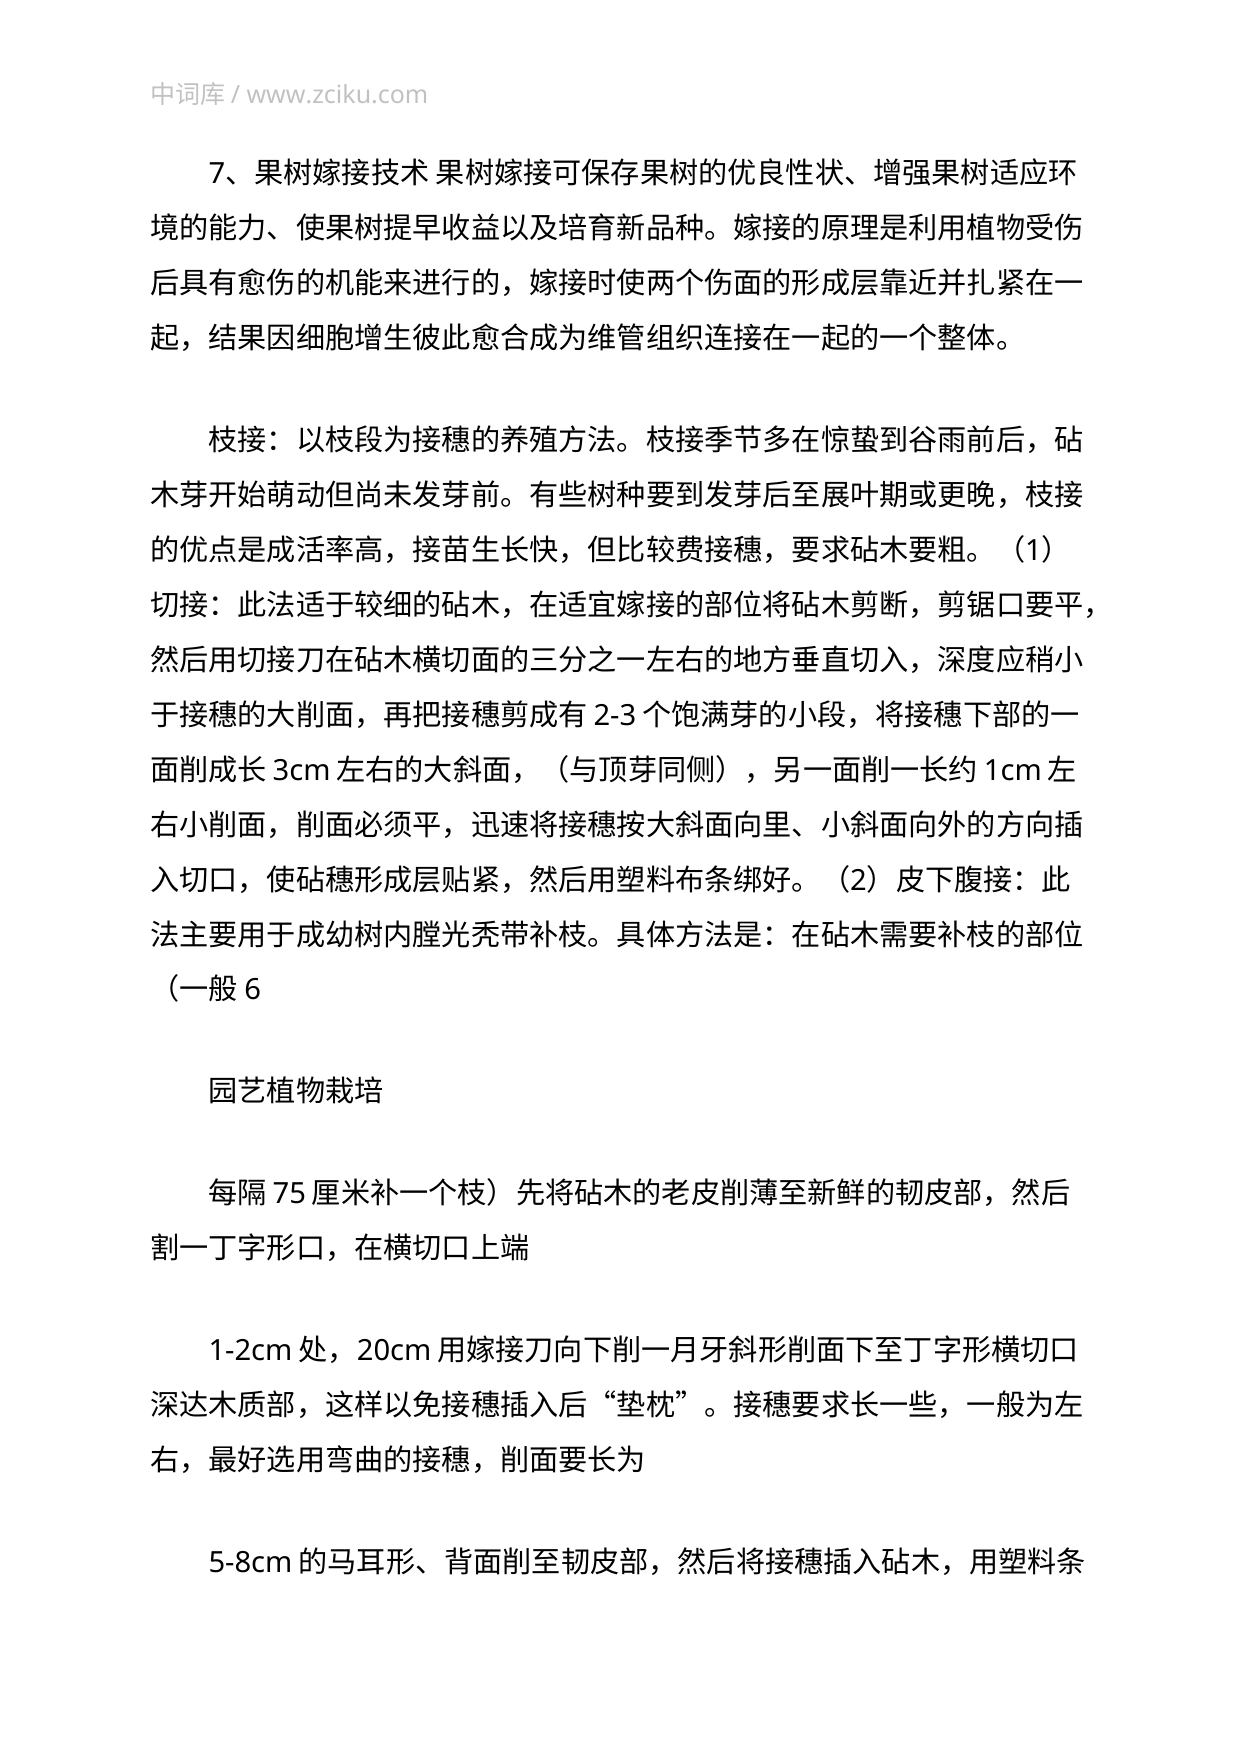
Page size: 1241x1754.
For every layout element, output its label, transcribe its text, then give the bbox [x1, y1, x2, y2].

text 1-2cm处，20cm用嫁接刀向下削一月牙斜形削面下至丁字形横切口深达木质部，这样以免接穗插入后“垫枕”。接穗要求长一些，一般为左右，最好选用弯曲的接穗，削面要长为 [150, 1326, 1090, 1479]
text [150, 1538, 1090, 1581]
text 枝接：以枝段为接穗的养殖方法。枝接季节多在惊蛰到谷雨前后，砧木芽开始萌动但尚未发芽前。有些树种要到发芽后至展叶期或更晚，枝接的优点是成活率高，接苗生长快，但比较费接穗，要求砧木要粗。（1）切接：此法适于较细的砧木，在适宜嫁接的部位将砧木剪断，剪锯口要平，然后用切接刀在砧木横切面的三分之一左右的地方垂直切入，深度应稍小于接穗的大削面，再把接穗剪成有2-3个饱满芽的小段，将接穗下部的一面削成长3cm左右的大斜面，（与顶芽同侧），另一面削一长约1cm左右小削面，削面必须平，迅速将接穗按大斜面向里、小斜面向外的方向插入切口，使砧穗形成层贴紧，然后用塑料布条绑好。（2）皮下腹接：此法主要用于成幼树内膛光秃带补枝。具体方法是：在砧木需要补枝的部位（一般 6 [150, 417, 1090, 1008]
text 园艺植物栽培 [150, 1068, 1090, 1110]
text 7、果树嫁接技术 果树嫁接可保存果树的优良性状、增强果树适应环境的能力、使果树提早收益以及培育新品种。嫁接的原理是利用植物受伤后具有愈伤的机能来进行的，嫁接时使两个伤面的形成层靠近并扎紧在一起，结果因细胞增生彼此愈合成为维管组织连接在一起的一个整体。 [150, 150, 1090, 357]
text 每隔75厘米补一个枝）先将砧木的老皮削薄至新鲜的韧皮部，然后割一丁字形口，在横切口上端 [150, 1170, 1090, 1267]
